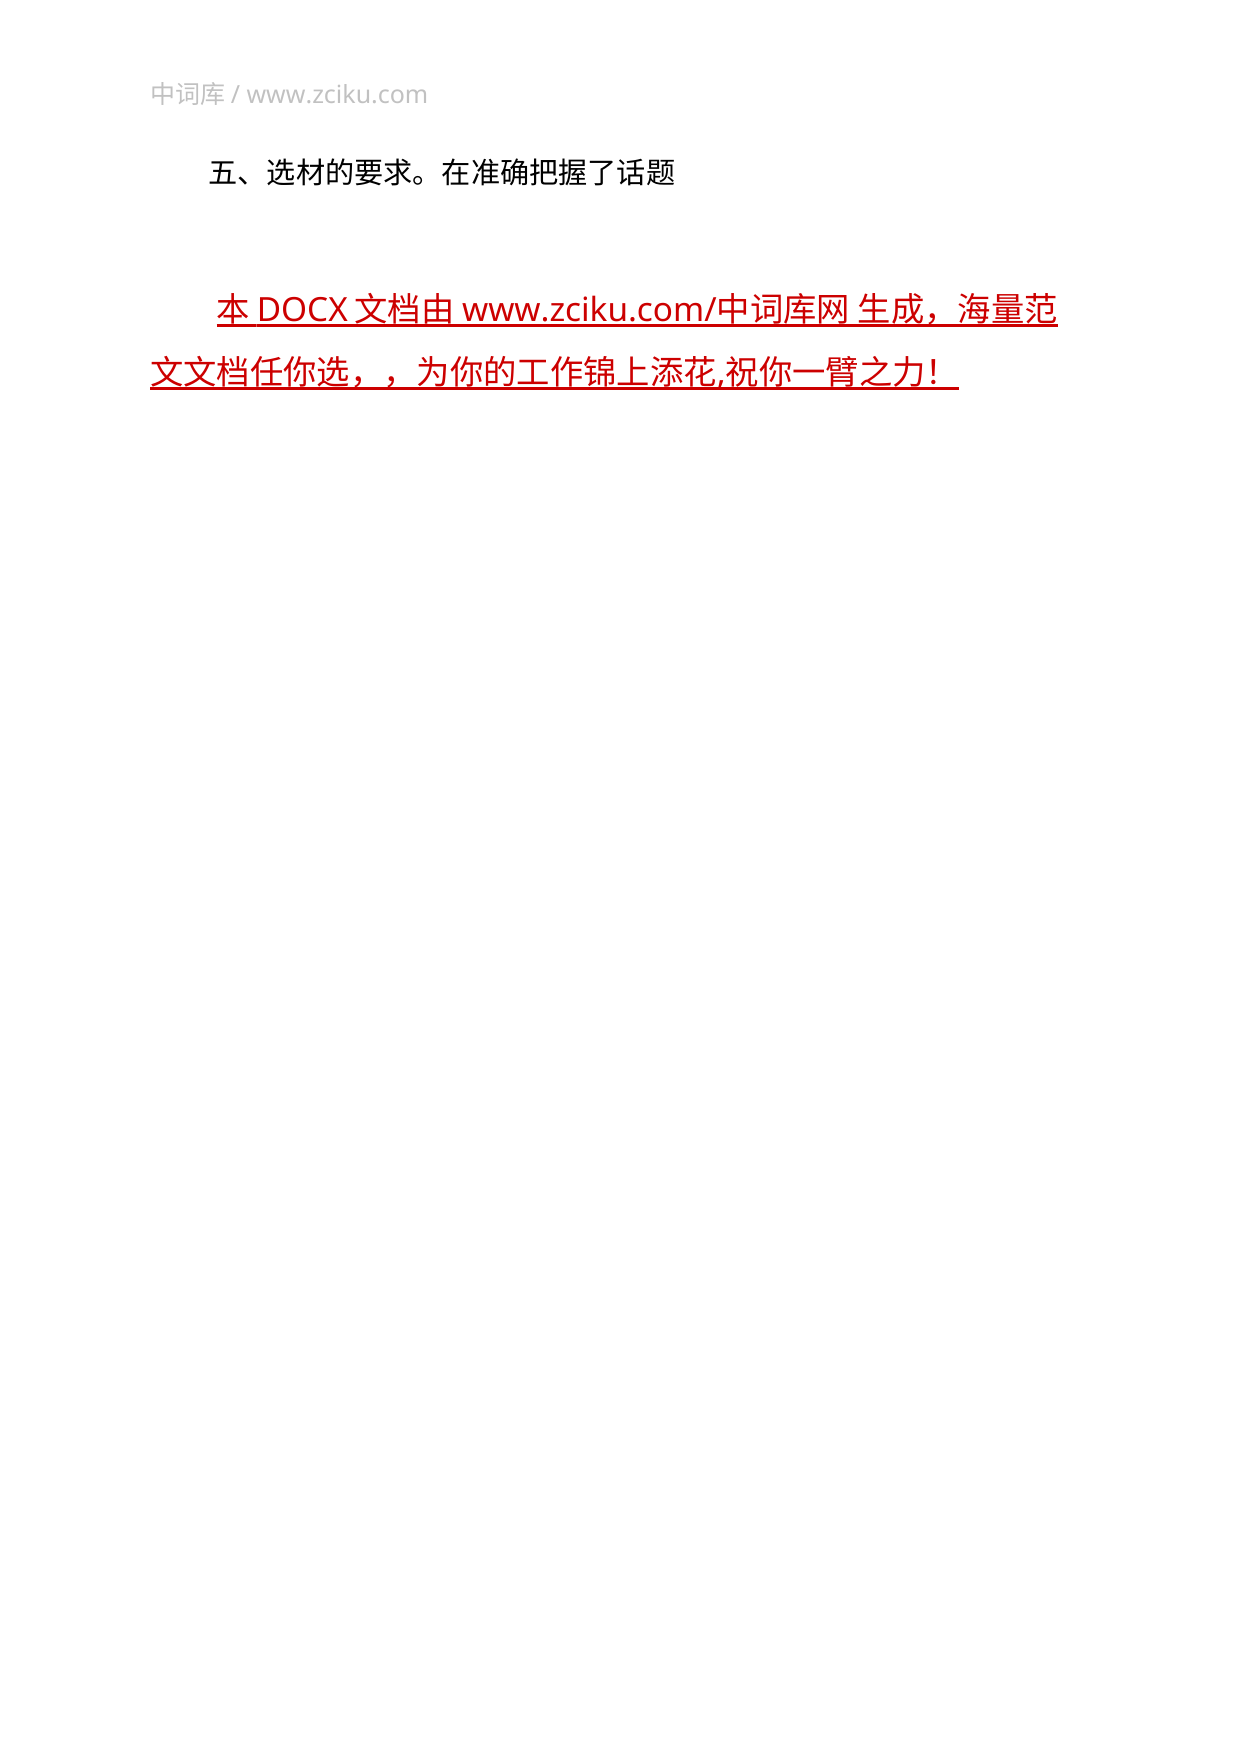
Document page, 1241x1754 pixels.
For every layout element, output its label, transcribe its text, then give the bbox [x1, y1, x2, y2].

text 五、选材的要求。在准确把握了话题 [150, 150, 1090, 192]
text 本DOCX文档由 www.zciku.com/中词库网 生成，海量范文文档任你选，，为你的工作锦上添花,祝你一臂之力！ [150, 283, 1090, 394]
